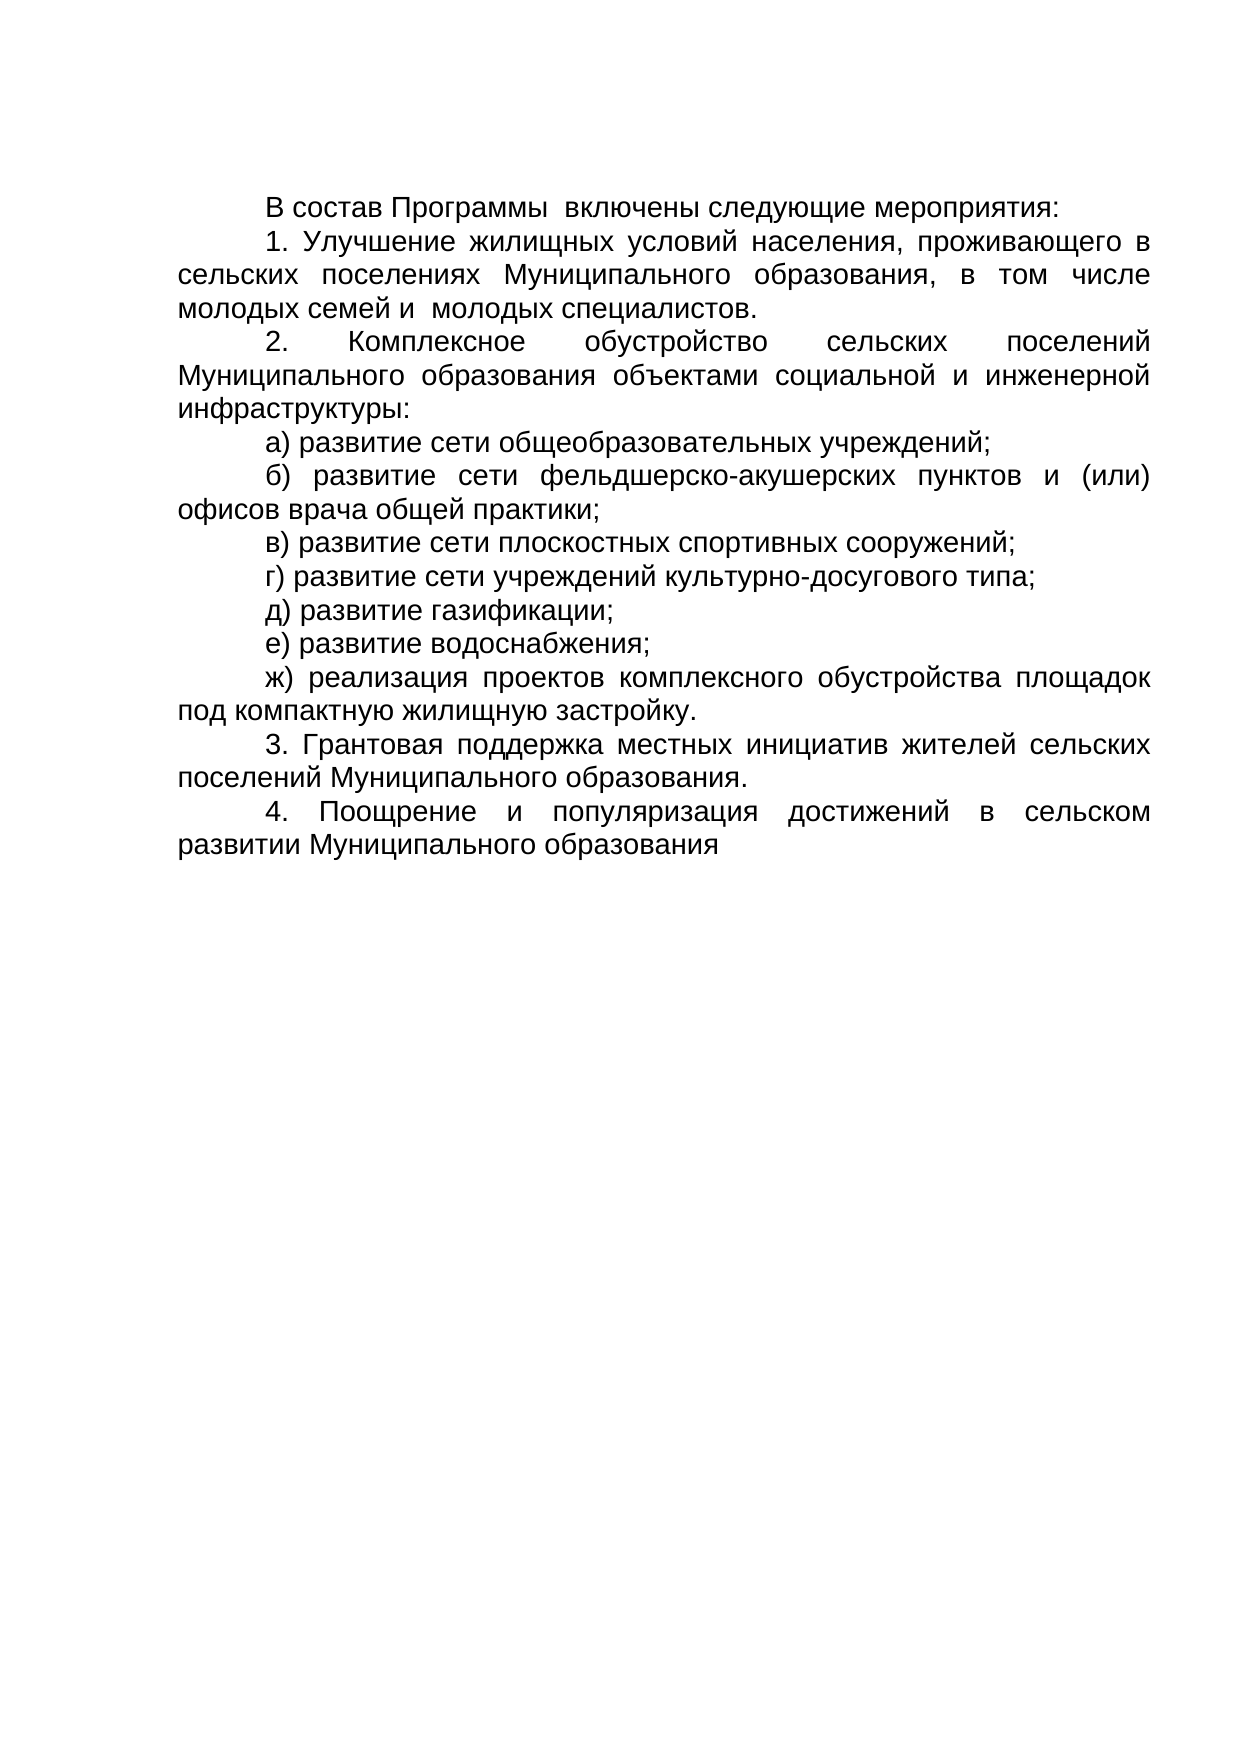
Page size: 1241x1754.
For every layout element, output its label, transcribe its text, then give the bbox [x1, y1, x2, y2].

text 2. Комплексное обустройство сельских поселений Муниципального образования объектами социальной и инженерной инфраструктуры: [177, 324, 1152, 425]
text 1. Улучшение жилищных условий населения, проживающего в сельских поселениях Муниципального образования, в том числе молодых семей и молодых специалистов. [177, 223, 1152, 324]
text ж) реализация проектов комплексного обустройства площадок под компактную жилищную застройку. [177, 659, 1152, 727]
text 4. Поощрение и популяризация достижений в сельском развитии Муниципального образования [177, 794, 1152, 861]
text в) развитие сети плоскостных спортивных сооружений; [177, 525, 1152, 559]
text б) развитие сети фельдшерско-акушерских пунктов и (или) офисов врача общей практики; [177, 458, 1152, 525]
text а) развитие сети общеобразовательных учреждений; [177, 425, 1152, 458]
text е) развитие водоснабжения; [177, 626, 1152, 659]
text д) развитие газификации; [177, 592, 1152, 626]
text В состав Программы включены следующие мероприятия: [177, 190, 1152, 223]
text г) развитие сети учреждений культурно-досугового типа; [177, 559, 1152, 592]
text 3. Грантовая поддержка местных инициатив жителей сельских поселений Муниципального образования. [177, 727, 1152, 794]
